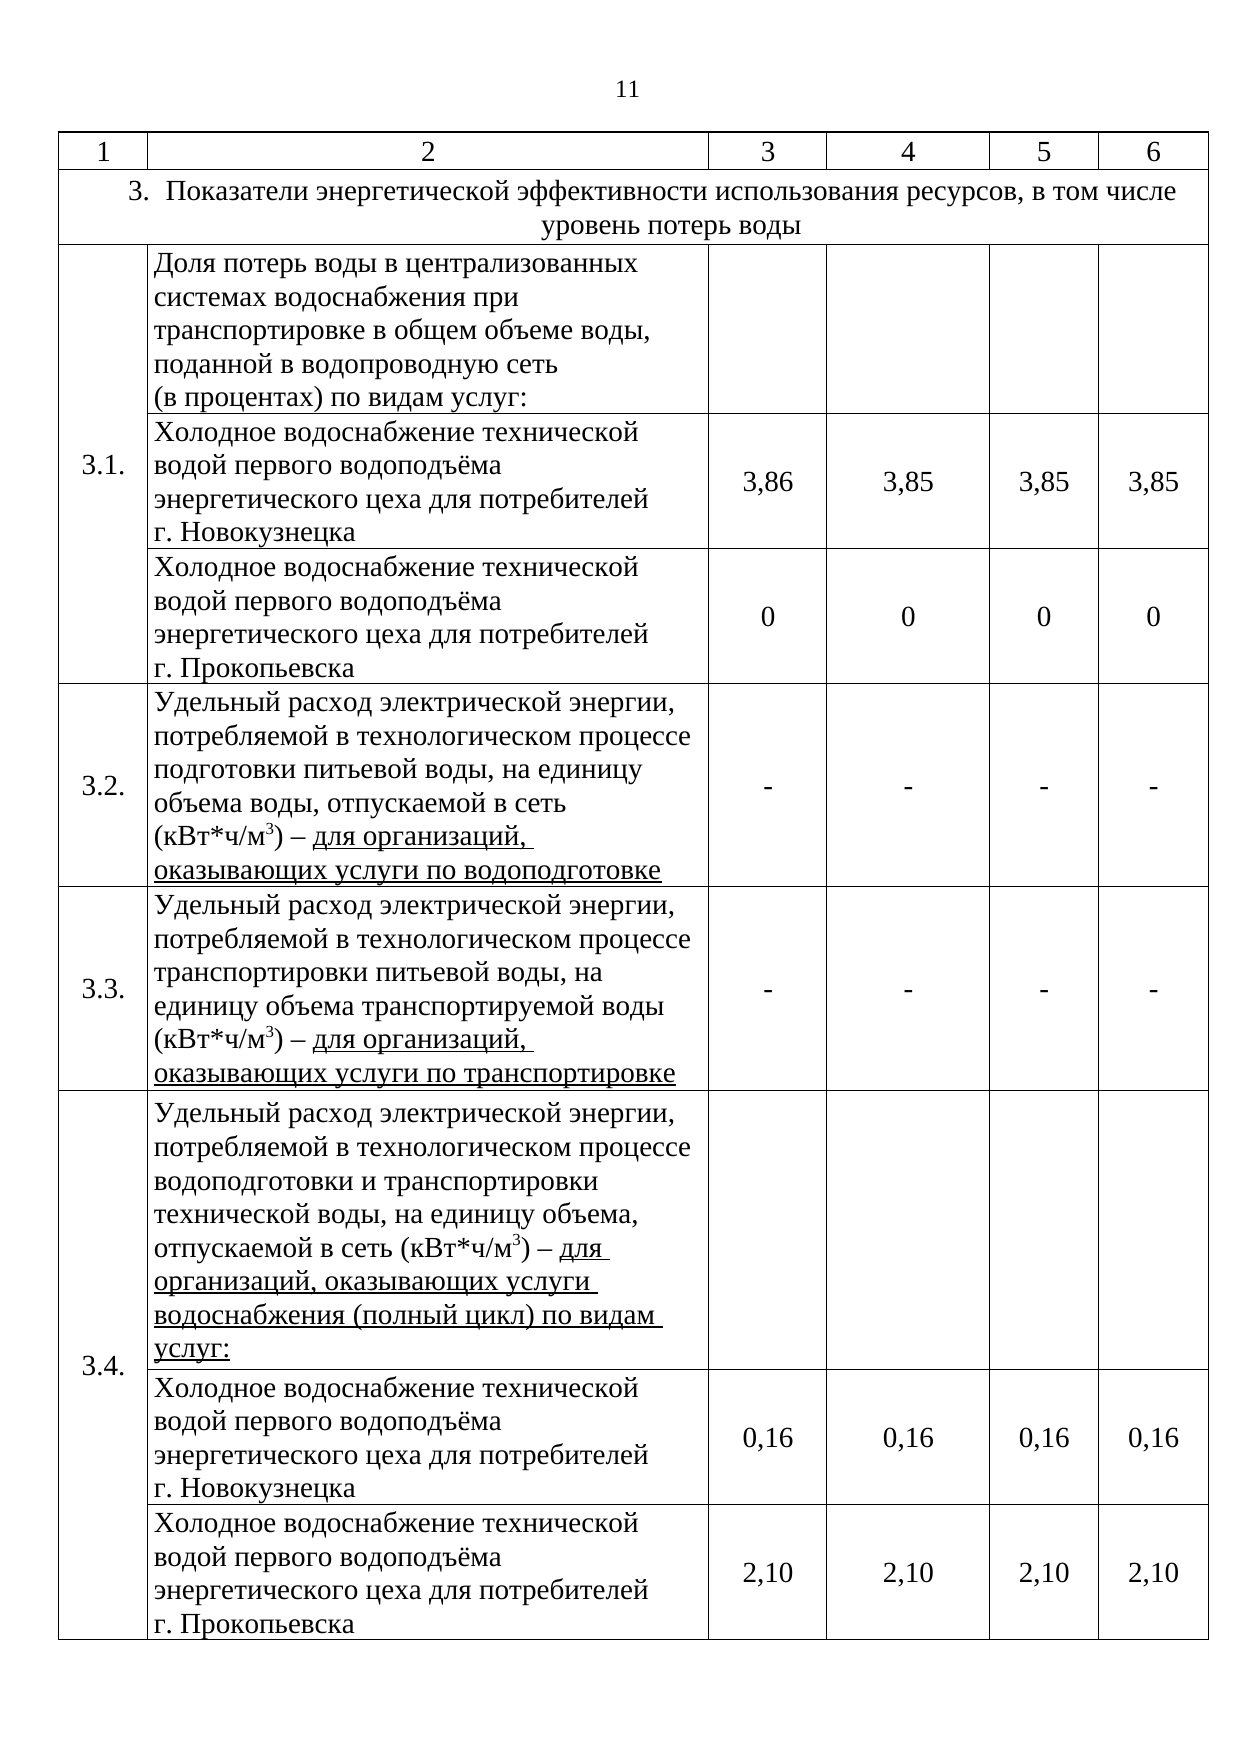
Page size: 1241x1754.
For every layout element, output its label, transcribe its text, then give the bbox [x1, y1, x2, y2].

table_cell 2,10 [709, 1505, 826, 1639]
table_cell 3.1. [59, 245, 147, 683]
table_cell [1099, 245, 1208, 413]
table_cell 3 [709, 133, 826, 168]
table_cell 6 [1099, 133, 1208, 168]
table_cell 3,85 [990, 414, 1098, 548]
table_cell [1099, 1091, 1208, 1369]
table_cell 3.2. [59, 684, 147, 886]
table_cell 1 [59, 133, 147, 168]
table_cell 2,10 [990, 1505, 1098, 1639]
table_cell 2,10 [1099, 1505, 1208, 1639]
table_cell Удельный расход электрической энергии, потребляемой в технологическом процессе подготовки питьевой воды, на единицу объема воды, отпускаемой в сеть (кВт*ч/м3) – для организаций, оказывающих услуги по водоподготовке [148, 684, 708, 886]
table_cell - [1099, 887, 1208, 1089]
table_cell 0,16 [990, 1370, 1098, 1504]
table_cell - [827, 684, 989, 886]
table_cell [709, 245, 826, 413]
table_cell 2,10 [827, 1505, 989, 1639]
table_cell Холодное водоснабжение технической водой первого водоподъёма энергетического цеха для потребителей г. Прокопьевска [148, 1505, 708, 1639]
table_cell 3.3. [59, 887, 147, 1089]
table_cell 0 [827, 549, 989, 683]
table_cell [709, 1091, 826, 1369]
table_cell 3.4. [59, 1091, 147, 1639]
table_cell 0,16 [709, 1370, 826, 1504]
table_cell 0,16 [827, 1370, 989, 1504]
table_cell 0 [709, 549, 826, 683]
table_cell - [709, 684, 826, 886]
table_cell Холодное водоснабжение технической водой первого водоподъёма энергетического цеха для потребителей г. Прокопьевска [148, 549, 708, 683]
table_cell - [990, 684, 1098, 886]
table_cell [990, 1091, 1098, 1369]
table_cell Доля потерь воды в централизованных системах водоснабжения при транспортировке в общем объеме воды, поданной в водопроводную сеть (в процентах) по видам услуг: [148, 245, 708, 413]
table_cell 0,16 [1099, 1370, 1208, 1504]
table_cell 4 [827, 133, 989, 168]
table_cell 5 [990, 133, 1098, 168]
table_cell Удельный расход электрической энергии, потребляемой в технологическом процессе водоподготовки и транспортировки технической воды, на единицу объема, отпускаемой в сеть (кВт*ч/м3) – для организаций, оказывающих услуги водоснабжения (полный цикл) по видам услуг: [148, 1091, 708, 1369]
table_cell - [709, 887, 826, 1089]
table_cell - [990, 887, 1098, 1089]
table_cell 3,86 [709, 414, 826, 548]
table_cell Показатели энергетической эффективности использования ресурсов, в том числе уровень потерь воды [59, 170, 1208, 244]
table_cell Холодное водоснабжение технической водой первого водоподъёма энергетического цеха для потребителей г. Новокузнецка [148, 1370, 708, 1504]
table_cell 2 [148, 133, 708, 168]
table_cell Холодное водоснабжение технической водой первого водоподъёма энергетического цеха для потребителей г. Новокузнецка [148, 414, 708, 548]
table_cell 0 [990, 549, 1098, 683]
table_cell [990, 245, 1098, 413]
table_cell Удельный расход электрической энергии, потребляемой в технологическом процессе транспортировки питьевой воды, на единицу объема транспортируемой воды (кВт*ч/м3) – для организаций, оказывающих услуги по транспортировке [148, 887, 708, 1089]
table_cell 0 [1099, 549, 1208, 683]
table_cell 3,85 [1099, 414, 1208, 548]
table_cell - [1099, 684, 1208, 886]
table_cell [827, 245, 989, 413]
table_cell [827, 1091, 989, 1369]
table_cell - [827, 887, 989, 1089]
table_cell 3,85 [827, 414, 989, 548]
